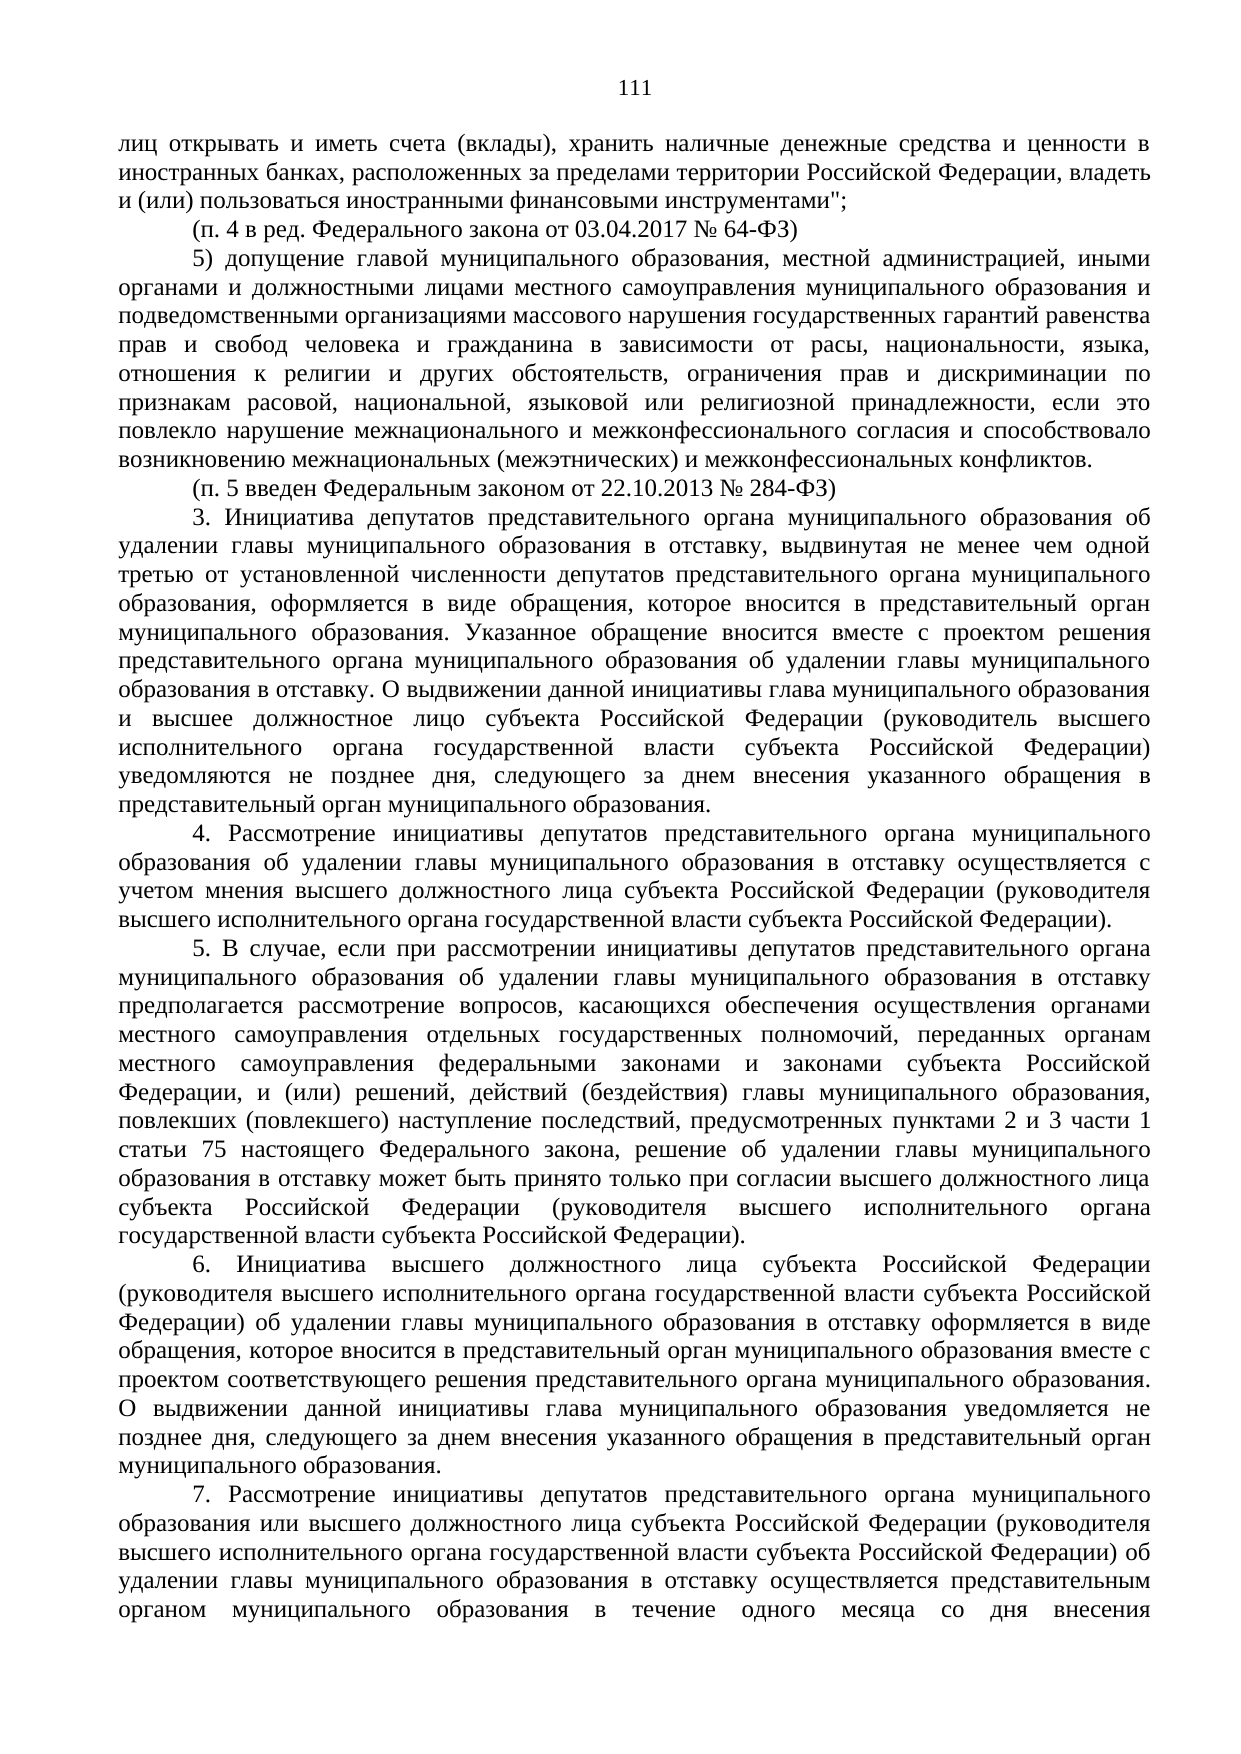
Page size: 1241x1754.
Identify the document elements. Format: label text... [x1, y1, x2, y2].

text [118, 1479, 1152, 1623]
text 4. Рассмотрение инициативы депутатов представительного органа муниципального образования об удалении главы муниципального образования в отставку осуществляется с учетом мнения высшего должностного лица субъекта Российской Федерации (руководителя высшего исполнительного органа государственной власти субъекта Российской Федерации). [118, 818, 1152, 933]
text 5) допущение главой муниципального образования, местной администрацией, иными органами и должностными лицами местного самоуправления муниципального образования и подведомственными организациями массового нарушения государственных гарантий равенства прав и свобод человека и гражданина в зависимости от расы, национальности, языка, отношения к религии и других обстоятельств, ограничения прав и дискриминации по признакам расовой, национальной, языковой или религиозной принадлежности, если это повлекло нарушение межнационального и межконфессионального согласия и способствовало возникновению межнациональных (межэтнических) и межконфессиональных конфликтов. [118, 243, 1152, 473]
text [118, 128, 1152, 214]
text 5. В случае, если при рассмотрении инициативы депутатов представительного органа муниципального образования об удалении главы муниципального образования в отставку предполагается рассмотрение вопросов, касающихся обеспечения осуществления органами местного самоуправления отдельных государственных полномочий, переданных органам местного самоуправления федеральными законами и законами субъекта Российской Федерации, и (или) решений, действий (бездействия) главы муниципального образования, повлекших (повлекшего) наступление последствий, предусмотренных пунктами 2 и 3 части 1 статьи 75 настоящего Федерального закона, решение об удалении главы муниципального образования в отставку может быть принято только при согласии высшего должностного лица субъекта Российской Федерации (руководителя высшего исполнительного органа государственной власти субъекта Российской Федерации). [118, 933, 1152, 1249]
text 3. Инициатива депутатов представительного органа муниципального образования об удалении главы муниципального образования в отставку, выдвинутая не менее чем одной третью от установленной численности депутатов представительного органа муниципального образования, оформляется в виде обращения, которое вносится в представительный орган муниципального образования. Указанное обращение вносится вместе с проектом решения представительного органа муниципального образования об удалении главы муниципального образования в отставку. О выдвижении данной инициативы глава муниципального образования и высшее должностное лицо субъекта Российской Федерации (руководитель высшего исполнительного органа государственной власти субъекта Российской Федерации) уведомляются не позднее дня, следующего за днем внесения указанного обращения в представительный орган муниципального образования. [118, 502, 1152, 818]
text 6. Инициатива высшего должностного лица субъекта Российской Федерации (руководителя высшего исполнительного органа государственной власти субъекта Российской Федерации) об удалении главы муниципального образования в отставку оформляется в виде обращения, которое вносится в представительный орган муниципального образования вместе с проектом соответствующего решения представительного органа муниципального образования. О выдвижении данной инициативы глава муниципального образования уведомляется не позднее дня, следующего за днем внесения указанного обращения в представительный орган муниципального образования. [118, 1249, 1152, 1479]
text (п. 4 в ред. Федерального закона от 03.04.2017 № 64-ФЗ) [118, 214, 1152, 243]
text (п. 5 введен Федеральным законом от 22.10.2013 № 284-ФЗ) [118, 473, 1152, 502]
